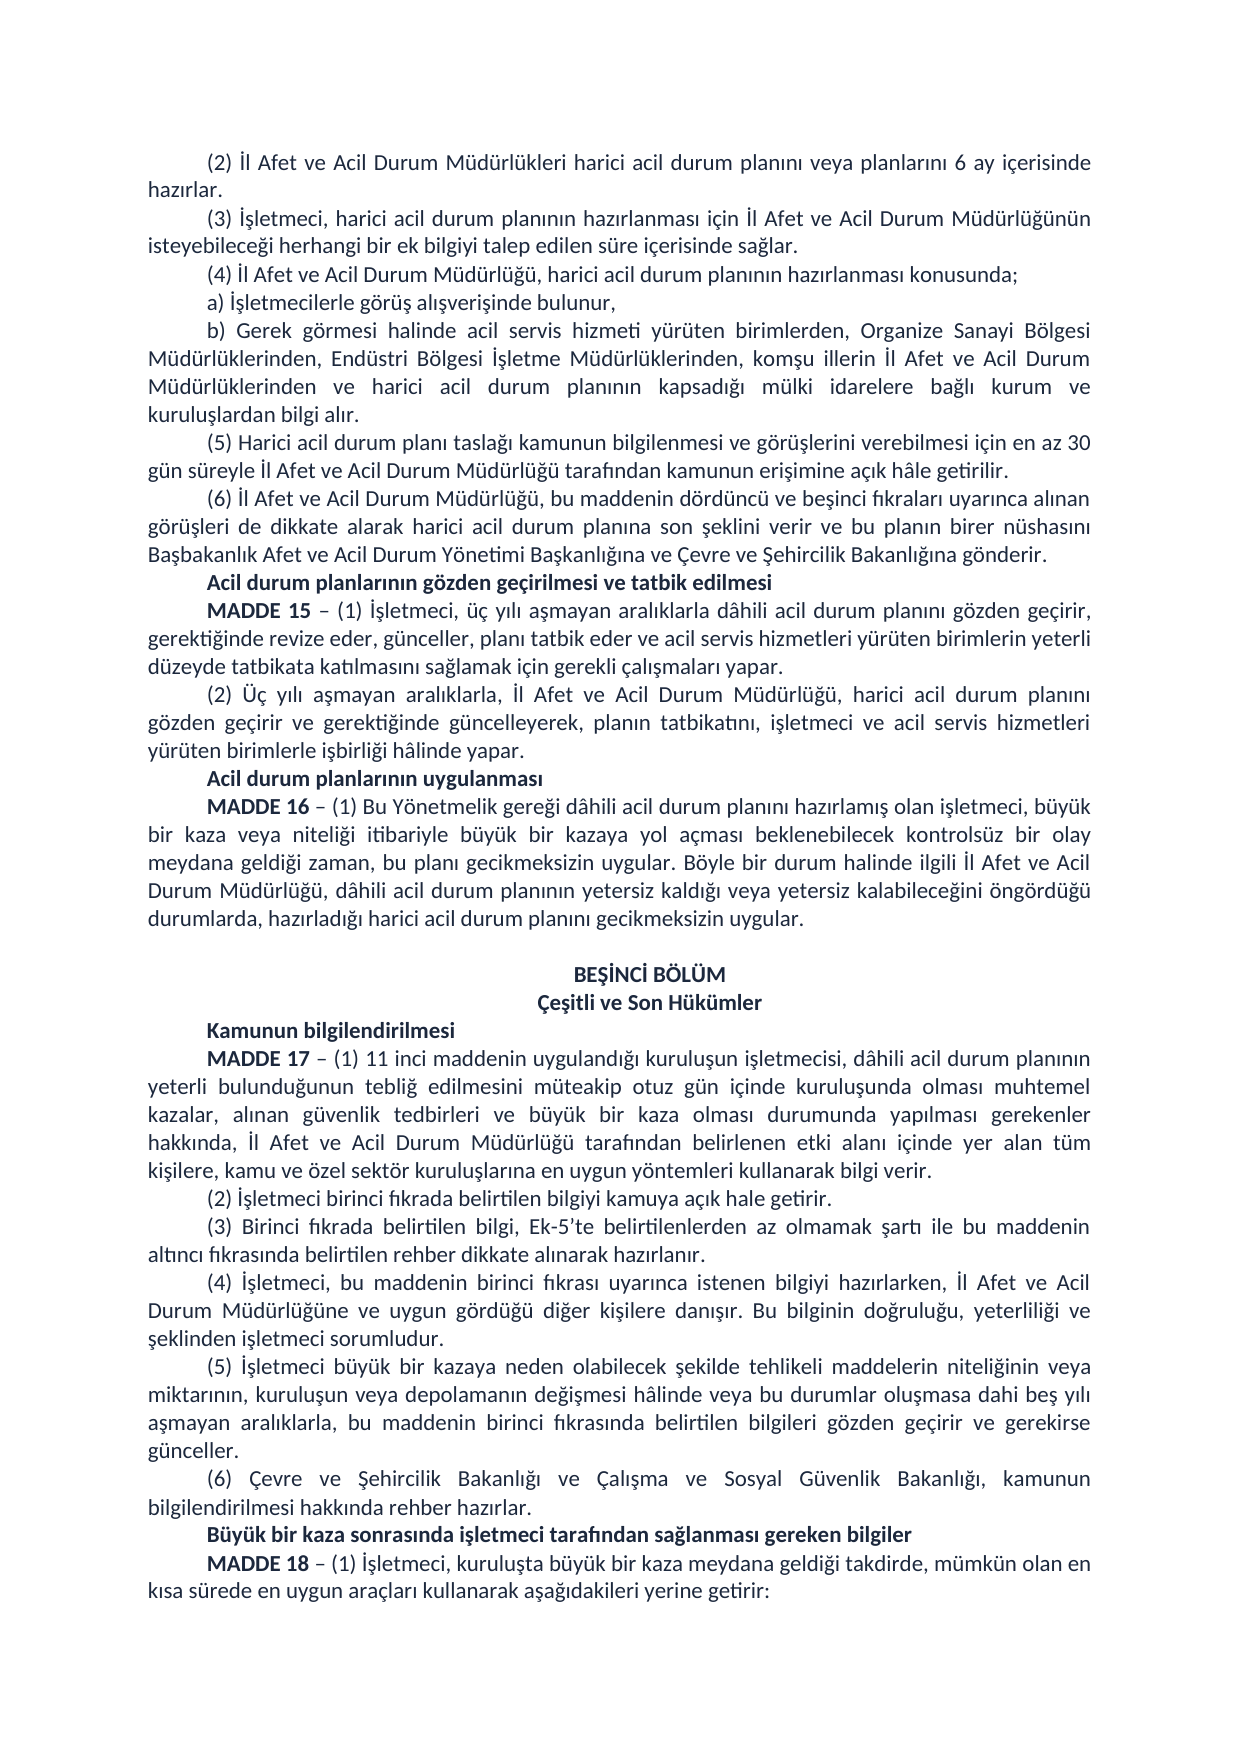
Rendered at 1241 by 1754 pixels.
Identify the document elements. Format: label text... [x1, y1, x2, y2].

text (2) İşletmeci birinci fıkrada belirtilen bilgiyi kamuya açık hale getirir. [148, 1184, 1093, 1212]
text a) İşletmecilerle görüş alışverişinde bulunur, [148, 288, 1093, 316]
text MADDE 15 – (1) İşletmeci, üç yılı aşmayan aralıklarla dâhili acil durum planını gözden geçirir, gerektiğinde revize eder, günceller, planı tatbik eder ve acil servis hizmetleri yürüten birimlerin yeterli düzeyde tatbikata katılmasını sağlamak için gerekli çalışmaları yapar. [148, 596, 1093, 680]
text b) Gerek görmesi halinde acil servis hizmeti yürüten birimlerden, Organize Sanayi Bölgesi Müdürlüklerinden, Endüstri Bölgesi İşletme Müdürlüklerinden, komşu illerin İl Afet ve Acil Durum Müdürlüklerinden ve harici acil durum planının kapsadığı mülki idarelere bağlı kurum ve kuruluşlardan bilgi alır. [148, 316, 1093, 428]
text BEŞİNCİ BÖLÜM [148, 960, 1093, 988]
text Kamunun bilgilendirilmesi [148, 1016, 1093, 1044]
text (4) İşletmeci, bu maddenin birinci fıkrası uyarınca istenen bilgiyi hazırlarken, İl Afet ve Acil Durum Müdürlüğüne ve uygun gördüğü diğer kişilere danışır. Bu bilginin doğruluğu, yeterliliği ve şeklinden işletmeci sorumludur. [148, 1268, 1093, 1352]
text Acil durum planlarının uygulanması [148, 764, 1093, 792]
text (5) Harici acil durum planı taslağı kamunun bilgilenmesi ve görüşlerini verebilmesi için en az 30 gün süreyle İl Afet ve Acil Durum Müdürlüğü tarafından kamunun erişimine açık hâle getirilir. [148, 428, 1093, 484]
text (2) Üç yılı aşmayan aralıklarla, İl Afet ve Acil Durum Müdürlüğü, harici acil durum planını gözden geçirir ve gerektiğinde güncelleyerek, planın tatbikatını, işletmeci ve acil servis hizmetleri yürüten birimlerle işbirliği hâlinde yapar. [148, 680, 1093, 764]
text (2) İl Afet ve Acil Durum Müdürlükleri harici acil durum planını veya planlarını 6 ay içerisinde hazırlar. [148, 148, 1093, 204]
text (5) İşletmeci büyük bir kazaya neden olabilecek şekilde tehlikeli maddelerin niteliğinin veya miktarının, kuruluşun veya depolamanın değişmesi hâlinde veya bu durumlar oluşmasa dahi beş yılı aşmayan aralıklarla, bu maddenin birinci fıkrasında belirtilen bilgileri gözden geçirir ve gerekirse günceller. [148, 1352, 1093, 1464]
text MADDE 17 – (1) 11 inci maddenin uygulandığı kuruluşun işletmecisi, dâhili acil durum planının yeterli bulunduğunun tebliğ edilmesini müteakip otuz gün içinde kuruluşunda olması muhtemel kazalar, alınan güvenlik tedbirleri ve büyük bir kaza olması durumunda yapılması gerekenler hakkında, İl Afet ve Acil Durum Müdürlüğü tarafından belirlenen etki alanı içinde yer alan tüm kişilere, kamu ve özel sektör kuruluşlarına en uygun yöntemleri kullanarak bilgi verir. [148, 1044, 1093, 1184]
text MADDE 16 – (1) Bu Yönetmelik gereği dâhili acil durum planını hazırlamış olan işletmeci, büyük bir kaza veya niteliği itibariyle büyük bir kazaya yol açması beklenebilecek kontrolsüz bir olay meydana geldiği zaman, bu planı gecikmeksizin uygular. Böyle bir durum halinde ilgili İl Afet ve Acil Durum Müdürlüğü, dâhili acil durum planının yetersiz kaldığı veya yetersiz kalabileceğini öngördüğü durumlarda, hazırladığı harici acil durum planını gecikmeksizin uygular. [148, 792, 1093, 932]
text Acil durum planlarının gözden geçirilmesi ve tatbik edilmesi [148, 568, 1093, 596]
text (3) Birinci fıkrada belirtilen bilgi, Ek-5’te belirtilenlerden az olmamak şartı ile bu maddenin altıncı fıkrasında belirtilen rehber dikkate alınarak hazırlanır. [148, 1212, 1093, 1268]
text (4) İl Afet ve Acil Durum Müdürlüğü, harici acil durum planının hazırlanması konusunda; [148, 260, 1093, 288]
text Büyük bir kaza sonrasında işletmeci tarafından sağlanması gereken bilgiler [148, 1521, 1093, 1549]
text (6) İl Afet ve Acil Durum Müdürlüğü, bu maddenin dördüncü ve beşinci fıkraları uyarınca alınan görüşleri de dikkate alarak harici acil durum planına son şeklini verir ve bu planın birer nüshasını Başbakanlık Afet ve Acil Durum Yönetimi Başkanlığına ve Çevre ve Şehircilik Bakanlığına gönderir. [148, 484, 1093, 568]
text (6) Çevre ve Şehircilik Bakanlığı ve Çalışma ve Sosyal Güvenlik Bakanlığı, kamunun bilgilendirilmesi hakkında rehber hazırlar. [148, 1464, 1093, 1521]
text (3) İşletmeci, harici acil durum planının hazırlanması için İl Afet ve Acil Durum Müdürlüğünün isteyebileceği herhangi bir ek bilgiyi talep edilen süre içerisinde sağlar. [148, 204, 1093, 260]
text Çeşitli ve Son Hükümler [148, 988, 1093, 1016]
text MADDE 18 – (1) İşletmeci, kuruluşta büyük bir kaza meydana geldiği takdirde, mümkün olan en kısa sürede en uygun araçları kullanarak aşağıdakileri yerine getirir: [148, 1549, 1093, 1605]
